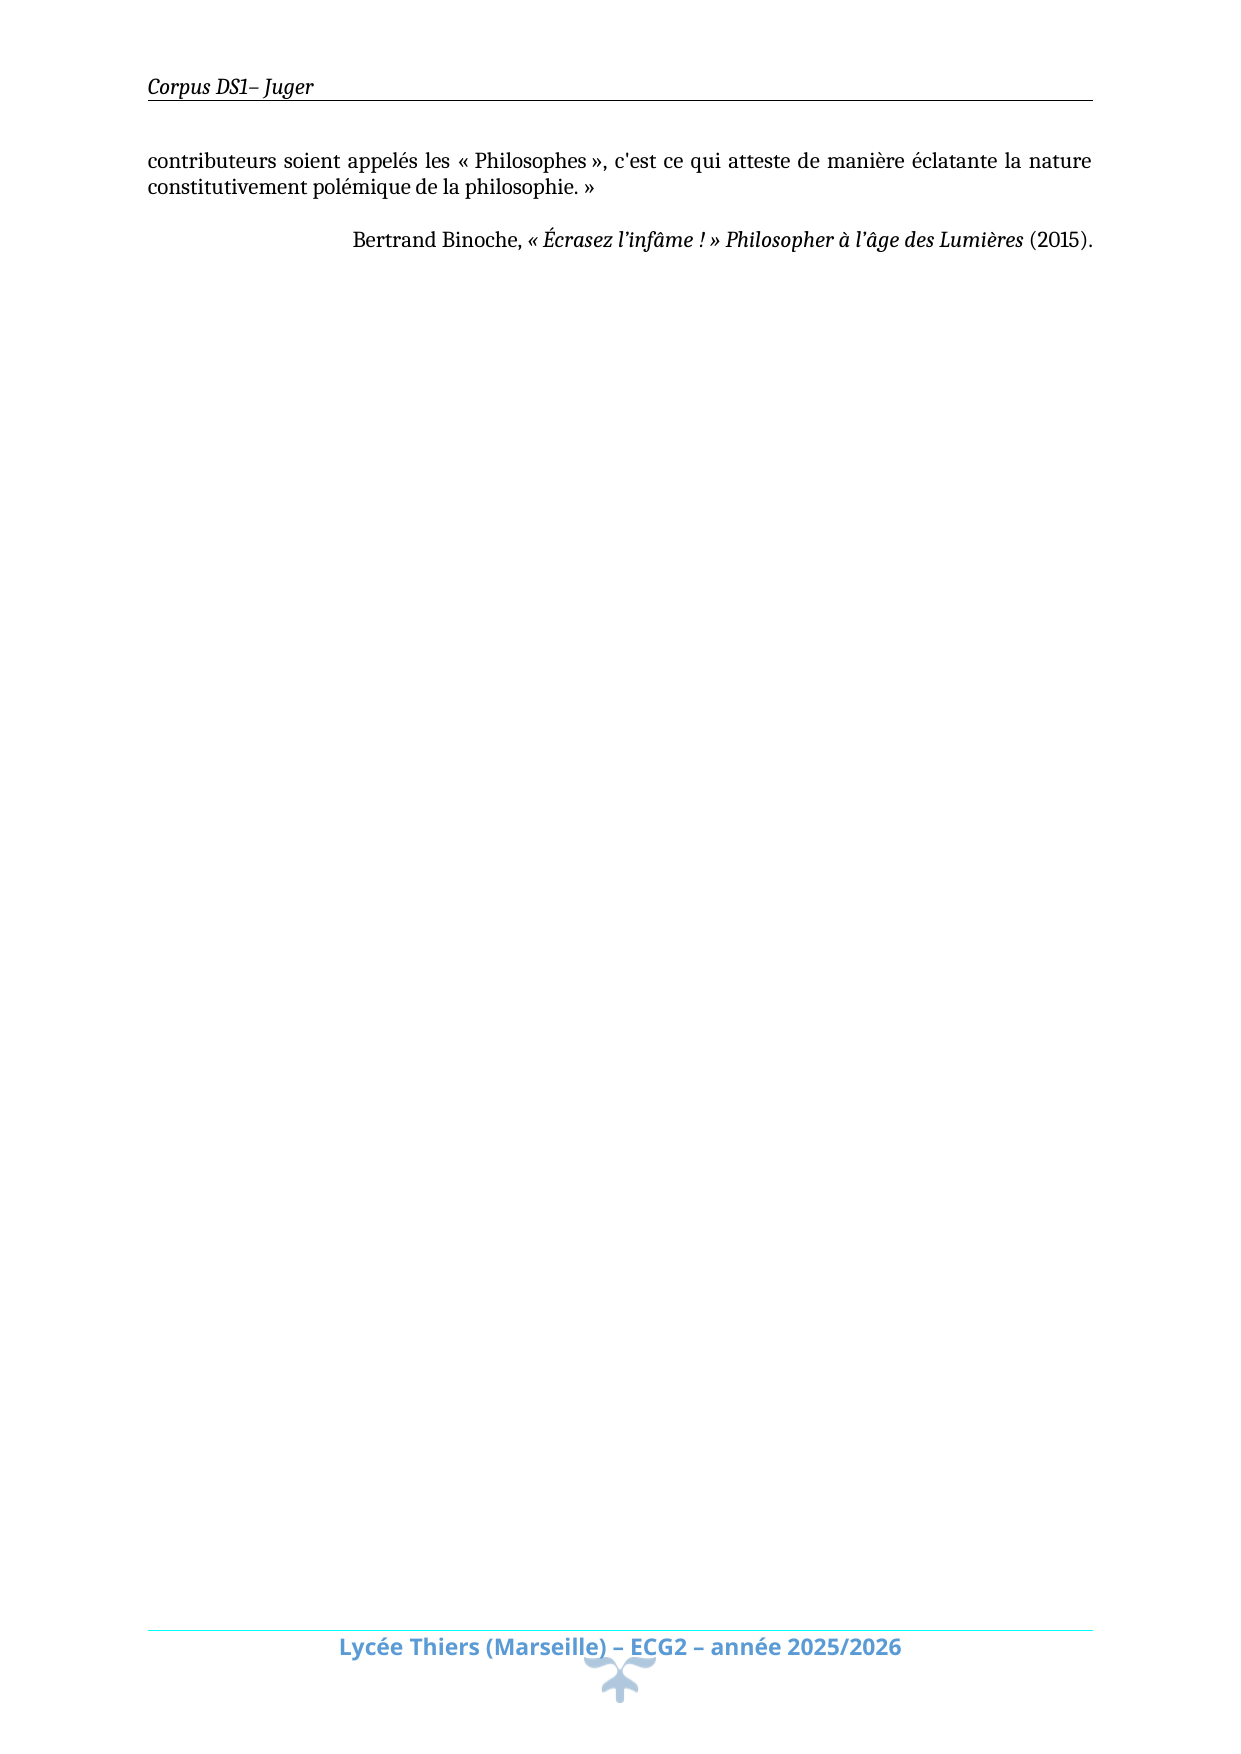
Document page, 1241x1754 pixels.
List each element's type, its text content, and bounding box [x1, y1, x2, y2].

text Bertrand Binoche, « Écrasez l’infâme ! » Philosopher à l’âge des Lumières (2015). [148, 227, 1093, 253]
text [148, 148, 1093, 200]
picture [584, 1657, 656, 1703]
